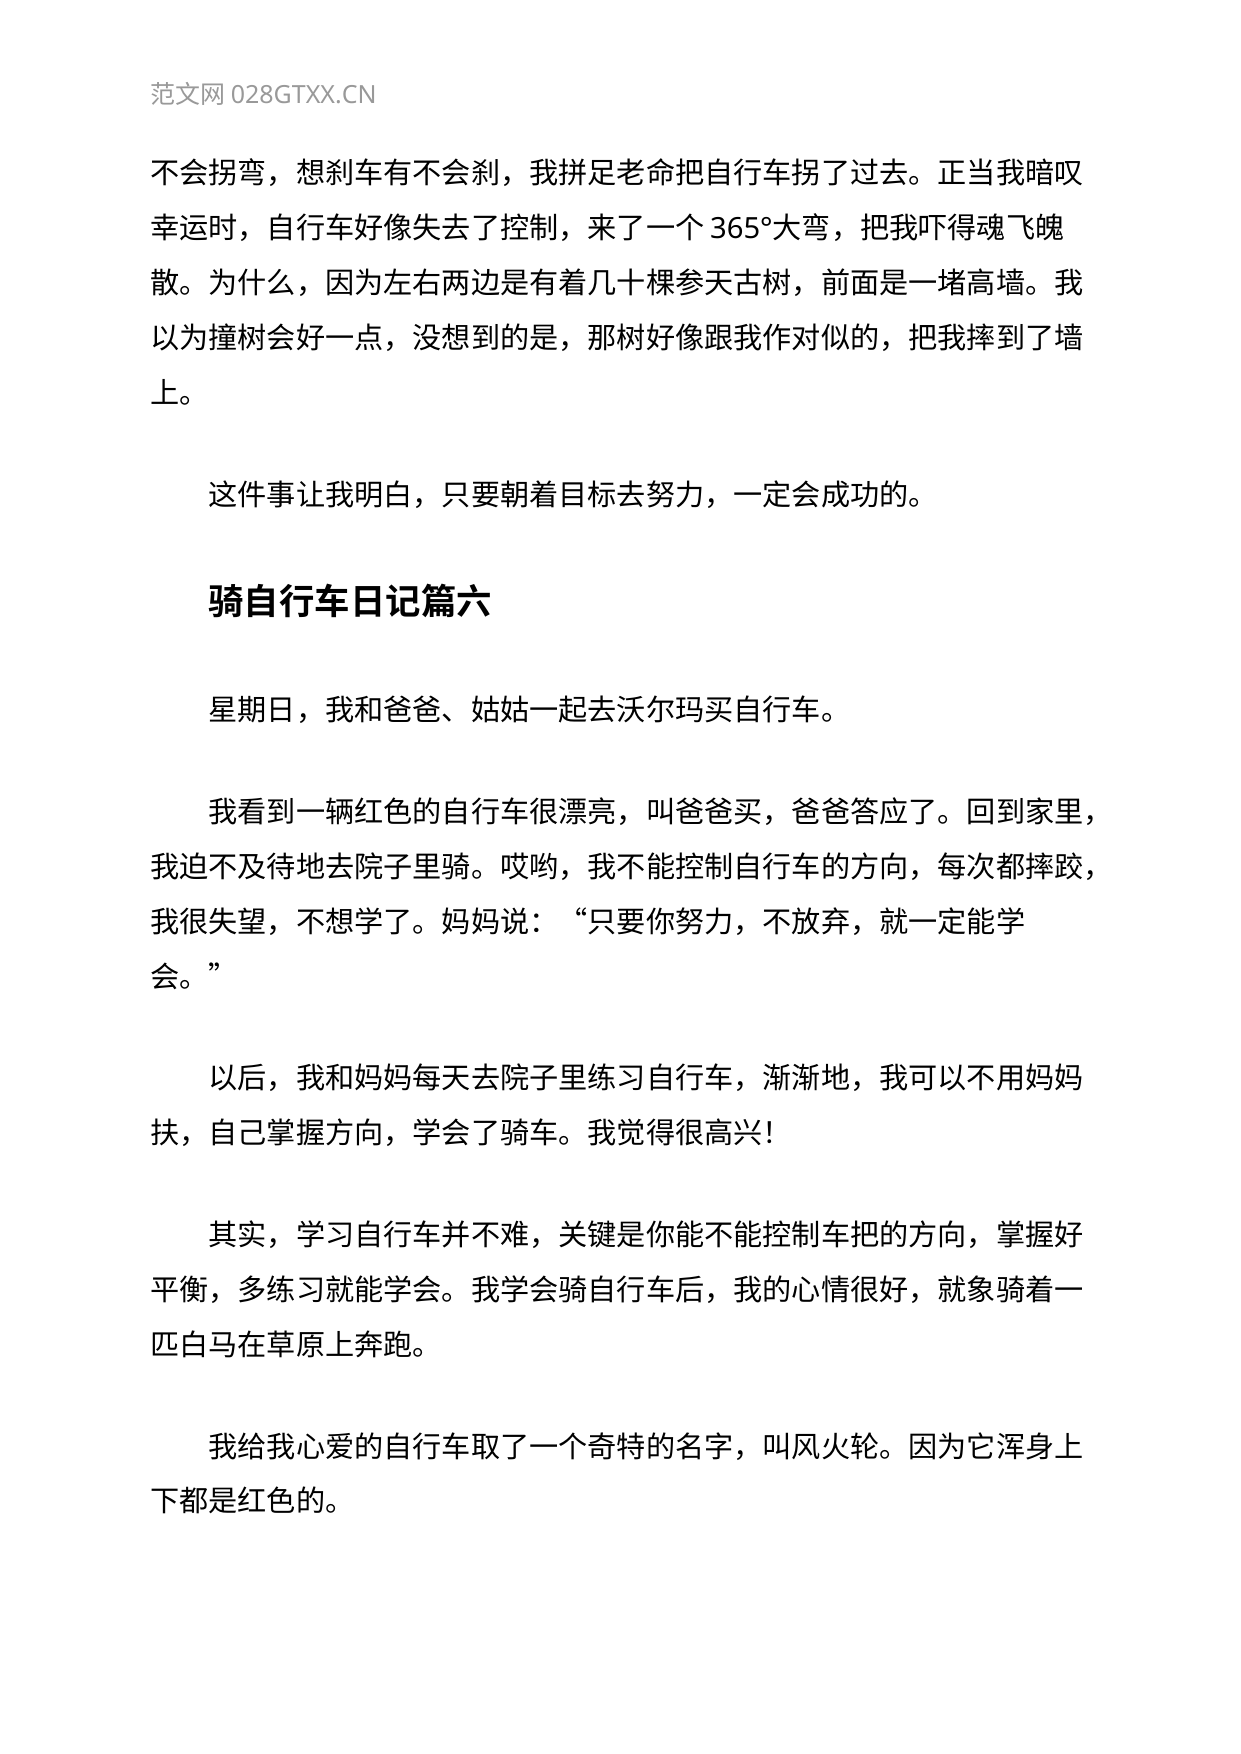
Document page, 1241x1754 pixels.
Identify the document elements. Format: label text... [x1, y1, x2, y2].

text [150, 150, 1090, 412]
text 骑自行车日记篇六 [150, 573, 1090, 624]
text 以后，我和妈妈每天去院子里练习自行车，渐渐地，我可以不用妈妈扶，自己掌握方向，学会了骑车。我觉得很高兴！ [150, 1055, 1090, 1152]
text 其实，学习自行车并不难，关键是你能不能控制车把的方向，掌握好平衡，多练习就能学会。我学会骑自行车后，我的心情很好，就象骑着一匹白马在草原上奔跑。 [150, 1212, 1090, 1364]
text 我给我心爱的自行车取了一个奇特的名字，叫风火轮。因为它浑身上下都是红色的。 [150, 1423, 1090, 1520]
text 我看到一辆红色的自行车很漂亮，叫爸爸买，爸爸答应了。回到家里，我迫不及待地去院子里骑。哎哟，我不能控制自行车的方向，每次都摔跤，我很失望，不想学了。妈妈说：“只要你努力，不放弃，就一定能学会。” [150, 788, 1090, 995]
text 这件事让我明白，只要朝着目标去努力，一定会成功的。 [150, 471, 1090, 514]
text 星期日，我和爸爸、姑姑一起去沃尔玛买自行车。 [150, 687, 1090, 729]
